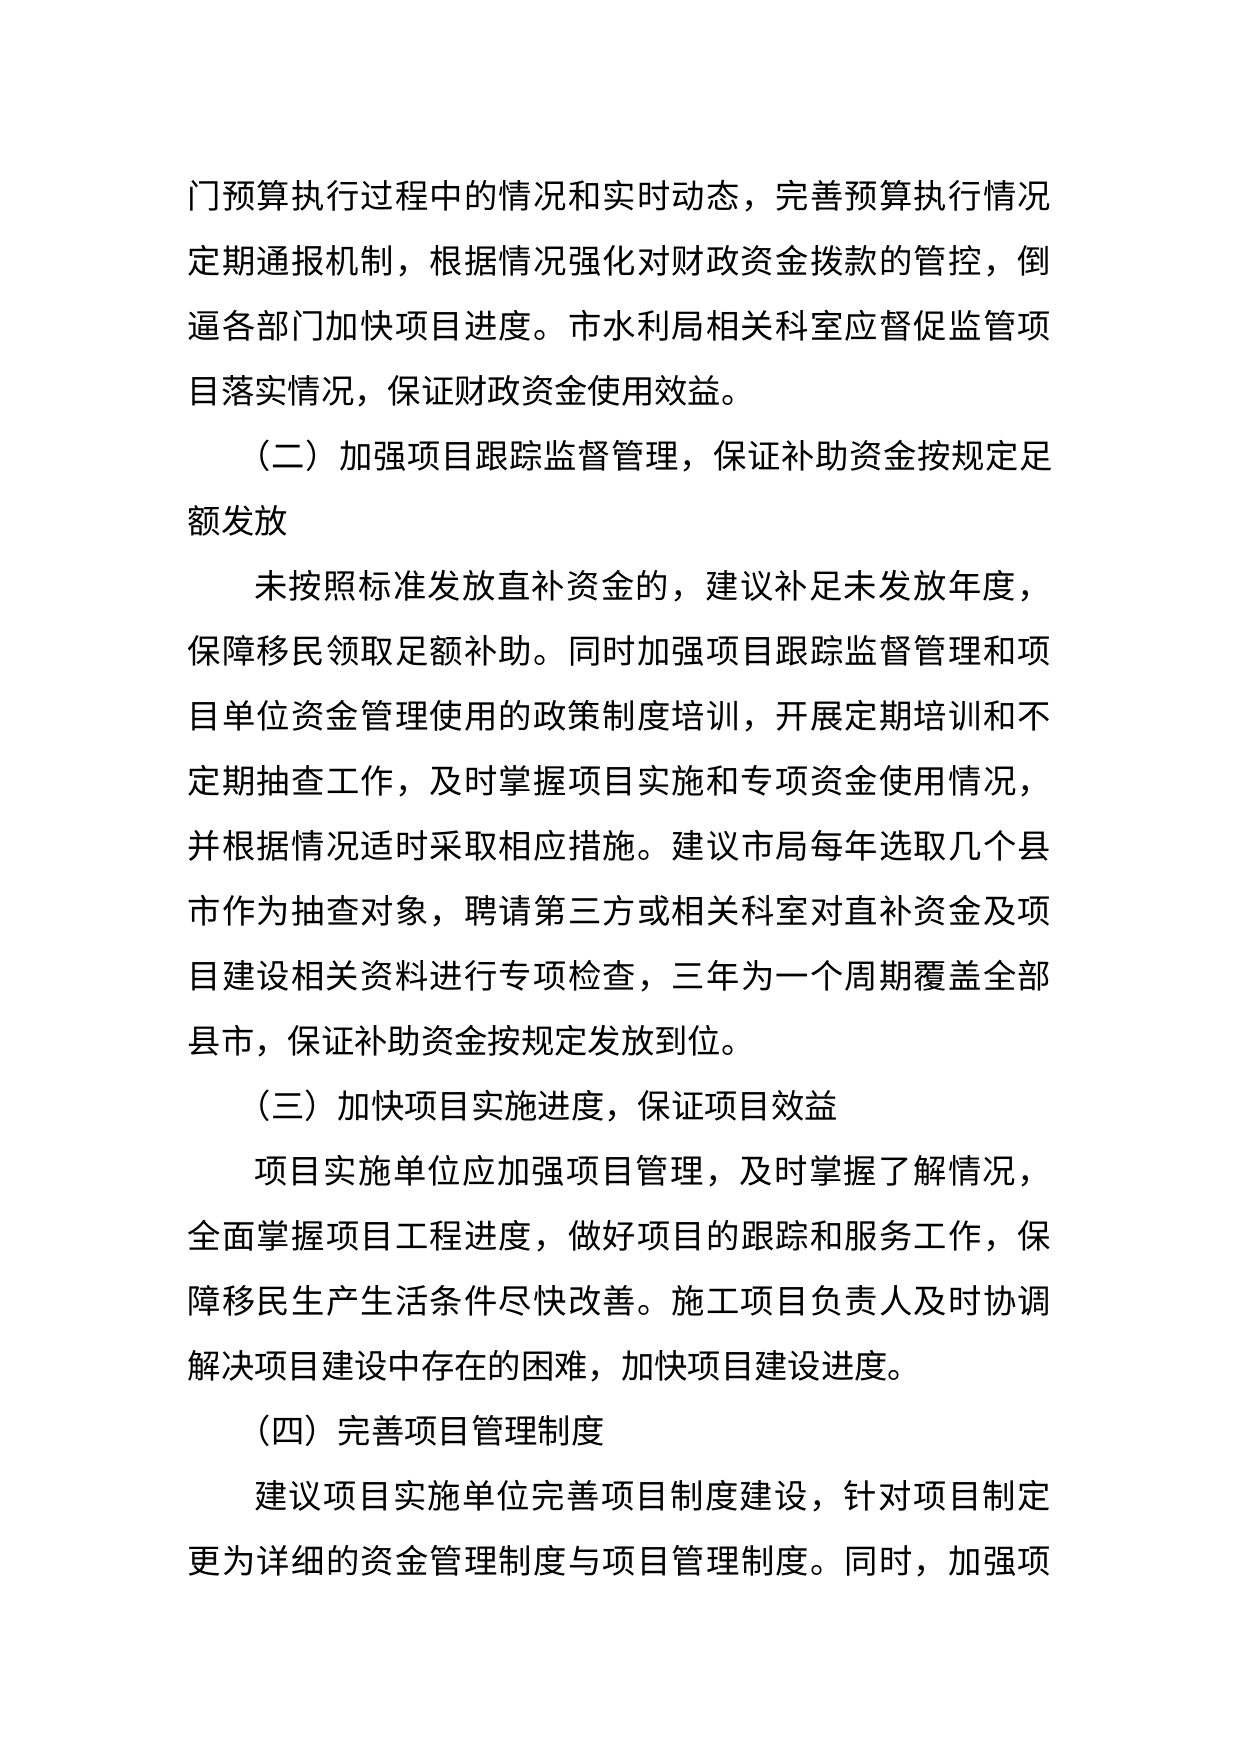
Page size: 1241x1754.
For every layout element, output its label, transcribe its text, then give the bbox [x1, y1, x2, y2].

text 未按照标准发放直补资金的，建议补足未发放年度，保障移民领取足额补助。同时加强项目跟踪监督管理和项目单位资金管理使用的政策制度培训，开展定期培训和不定期抽查工作，及时掌握项目实施和专项资金使用情况，并根据情况适时采取相应措施。建议市局每年选取几个县市作为抽查对象，聘请第三方或相关科室对直补资金及项目建设相关资料进行专项检查，三年为一个周期覆盖全部县市，保证补助资金按规定发放到位。 [187, 552, 1053, 1072]
text （四）完善项目管理制度 [187, 1397, 1053, 1462]
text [187, 1462, 1053, 1592]
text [187, 162, 1053, 422]
text 项目实施单位应加强项目管理，及时掌握了解情况，全面掌握项目工程进度，做好项目的跟踪和服务工作，保障移民生产生活条件尽快改善。施工项目负责人及时协调解决项目建设中存在的困难，加快项目建设进度。 [187, 1137, 1053, 1397]
text （二）加强项目跟踪监督管理，保证补助资金按规定足额发放 [187, 422, 1053, 552]
text （三）加快项目实施进度，保证项目效益 [187, 1072, 1053, 1137]
